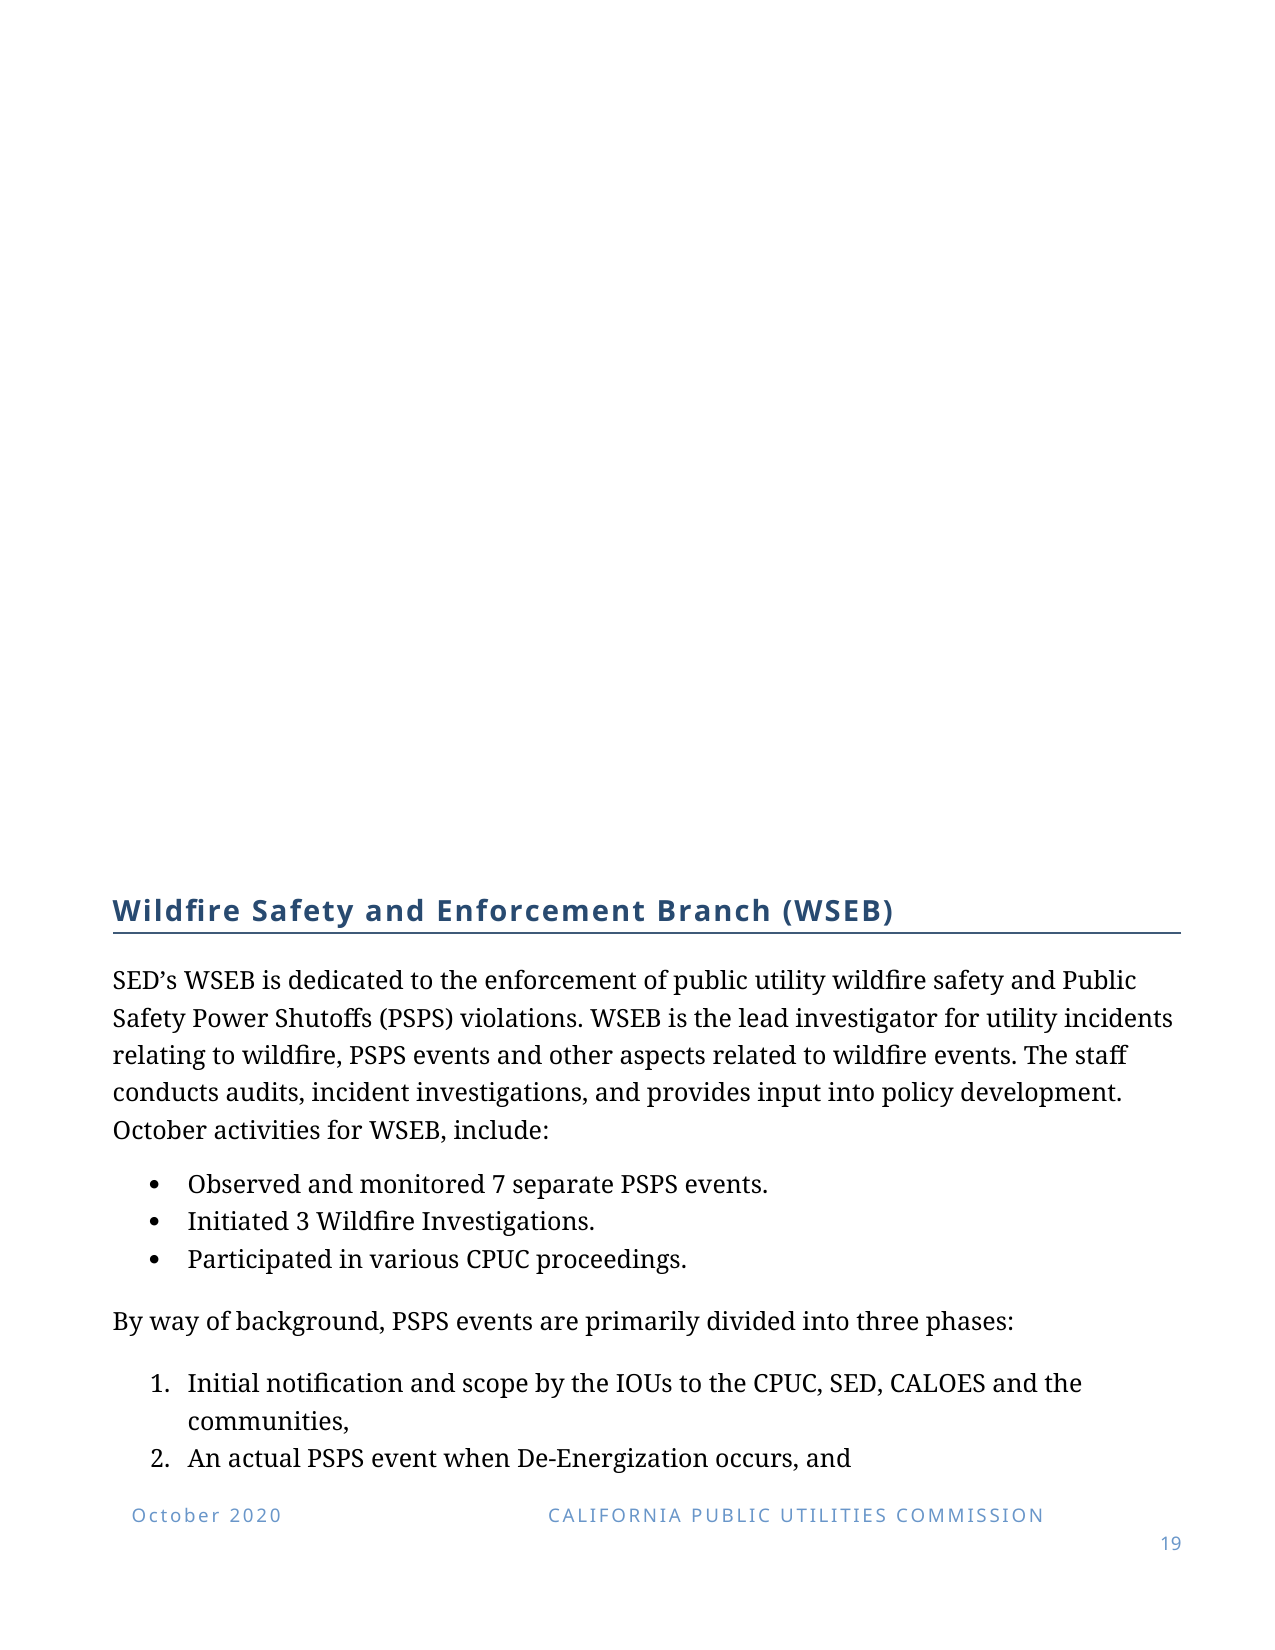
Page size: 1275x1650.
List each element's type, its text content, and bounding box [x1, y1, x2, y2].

text By way of background, PSPS events are primarily divided into three phases: [112, 1304, 1181, 1338]
list Observed and monitored 7 separate PSPS events. [150, 1167, 1181, 1201]
text SED’s WSEB is dedicated to the enforcement of public utility wildfire safety and Public Safety Power Shutoffs (PSPS) violations. WSEB is the lead investigator for utility incidents relating to wildfire, PSPS events and other aspects related to wildfire events. The staff conducts audits, incident investigations, and provides input into policy development. October activities for WSEB, include: [112, 963, 1181, 1147]
list Initiated 3 Wildfire Investigations. [150, 1204, 1181, 1238]
subtitle Wildfire Safety and Enforcement Branch (WSEB) [112, 890, 1181, 934]
list Initial notification and scope by the IOUs to the CPUC, SED, CALOES and the communities, [150, 1366, 1181, 1438]
list Participated in various CPUC proceedings. [150, 1241, 1181, 1275]
list An actual PSPS event when De-Energization occurs, and [150, 1441, 1181, 1475]
